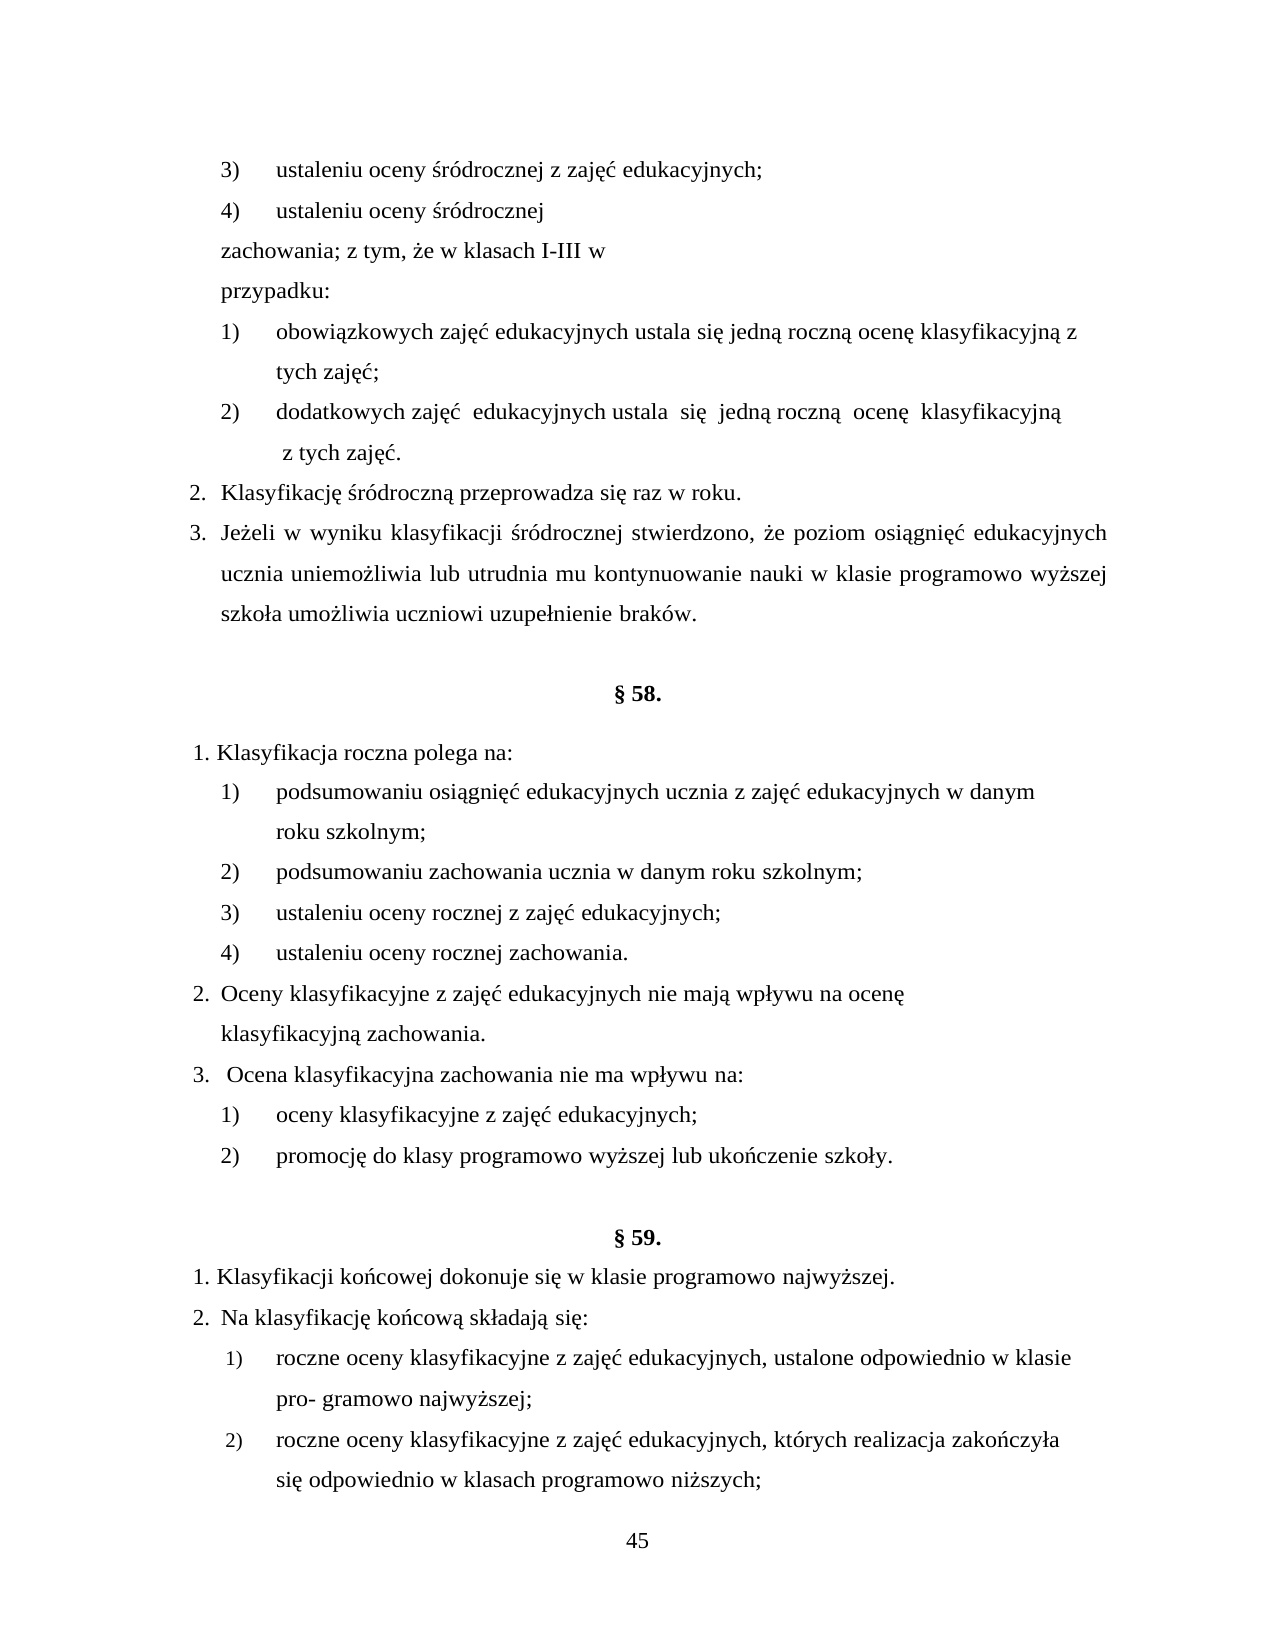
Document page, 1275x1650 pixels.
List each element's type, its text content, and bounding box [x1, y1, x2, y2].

list oceny klasyfikacyjne z zajęć edukacyjnych; [220, 1101, 1123, 1127]
list roczne oceny klasyfikacyjne z zajęć edukacyjnych, ustalone odpowiednio w klasie pro- gramowo najwyższej; [225, 1344, 1108, 1411]
list roczne oceny klasyfikacyjne z zajęć edukacyjnych, których realizacja zakończyła się odpowiednio w klasach programowo niższych; [225, 1426, 1091, 1493]
list ustaleniu oceny rocznej z zajęć edukacyjnych; [220, 899, 1123, 925]
list Jeżeli w wyniku klasyfikacji śródrocznej stwierdzono, że poziom osiągnięć edukacyjnych ucznia uniemożliwia lub utrudnia mu kontynuowanie nauki w klasie programowo wyższej szkoła umożliwia uczniowi uzupełnienie braków. [189, 519, 1108, 626]
list Klasyfikacji końcowej dokonuje się w klasie programowo najwyższej. [193, 1263, 1123, 1289]
list podsumowaniu zachowania ucznia w danym roku szkolnym; [220, 858, 1123, 884]
list ustaleniu oceny śródrocznej zachowania; z tym, że w klasach I-III w przypadku: [221, 197, 662, 304]
list Ocena klasyfikacyjna zachowania nie ma wpływu na: [193, 1061, 1123, 1087]
list Klasyfikację śródroczną przeprowadza się raz w roku. [189, 480, 1123, 506]
list dodatkowych zajęć edukacyjnych ustala się jedną roczną ocenę klasyfikacyjną z tych zajęć. [220, 398, 1079, 466]
list podsumowaniu osiągnięć edukacyjnych ucznia z zajęć edukacyjnych w danym roku szkolnym; [220, 778, 1083, 844]
list Oceny klasyfikacyjne z zajęć edukacyjnych nie mają wpływu na ocenę klasyfikacyjną zachowania. [193, 980, 1049, 1047]
list promocję do klasy programowo wyższej lub ukończenie szkoły. [220, 1142, 1123, 1168]
list ustaleniu oceny śródrocznej z zajęć edukacyjnych; [220, 156, 1123, 183]
list Klasyfikacja roczna polega na: [193, 739, 1123, 765]
list obowiązkowych zajęć edukacyjnych ustala się jedną roczną ocenę klasyfikacyjną z tych zajęć; [220, 318, 1107, 384]
list ustaleniu oceny rocznej zachowania. [220, 939, 1123, 966]
subtitle § 59. [613, 1224, 1123, 1250]
subtitle § 58. [233, 680, 1042, 706]
list Na klasyfikację końcową składają się: [193, 1304, 1123, 1330]
